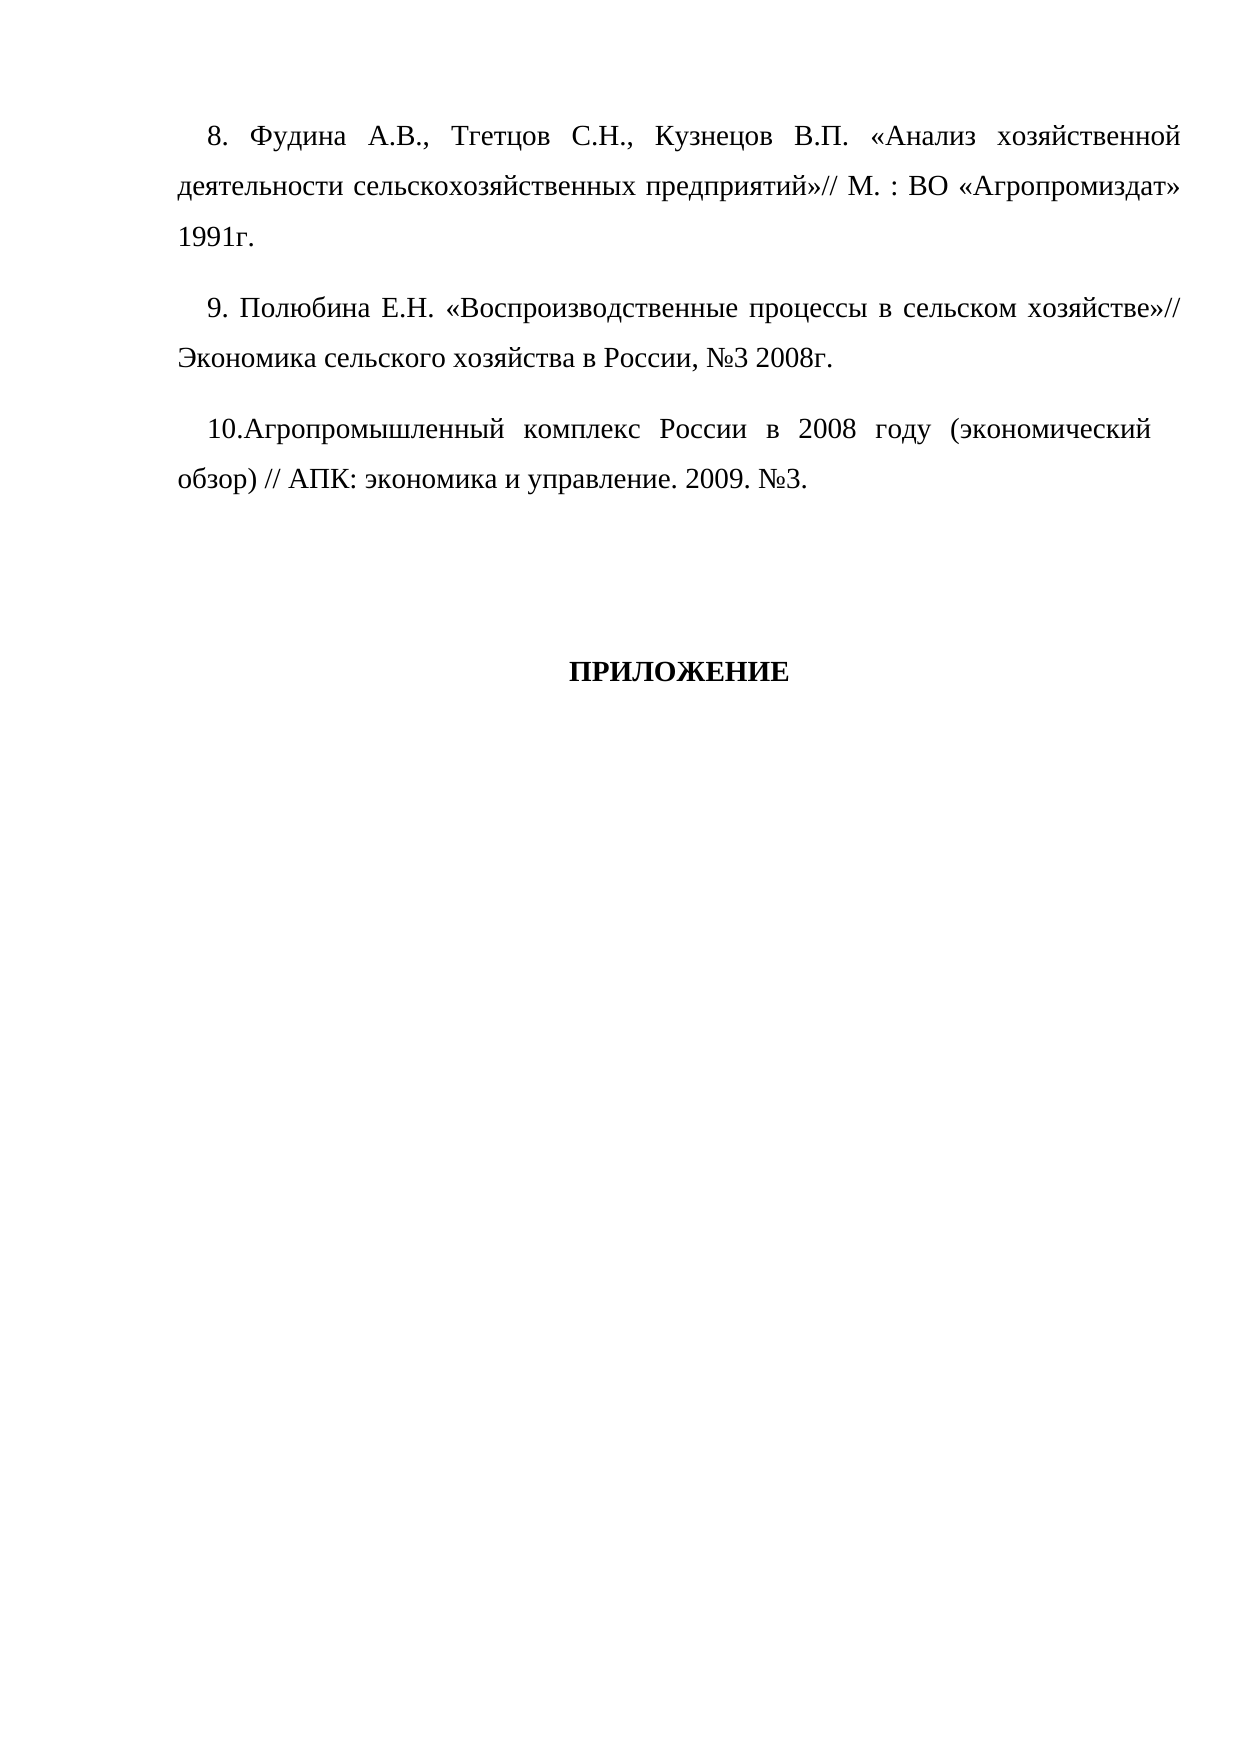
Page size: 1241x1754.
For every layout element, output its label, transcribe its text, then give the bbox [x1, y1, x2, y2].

text ПРИЛОЖЕНИЕ [177, 654, 1181, 688]
text 10.Агропромышленный комплекс России в 2008 году (экономический обзор) // АПК: экономика и управление. 2009. №3. [177, 411, 1152, 495]
text 9. Полюбина Е.Н. «Воспроизводственные процессы в сельском хозяйстве»// Экономика сельского хозяйства в России, №3 2008г. [177, 290, 1181, 374]
text 8. Фудина А.В., Тгетцов С.Н., Кузнецов В.П. «Анализ хозяйственной деятельности сельскохозяйственных предприятий»// М. : ВО «Агропромиздат» 1991г. [177, 118, 1181, 252]
